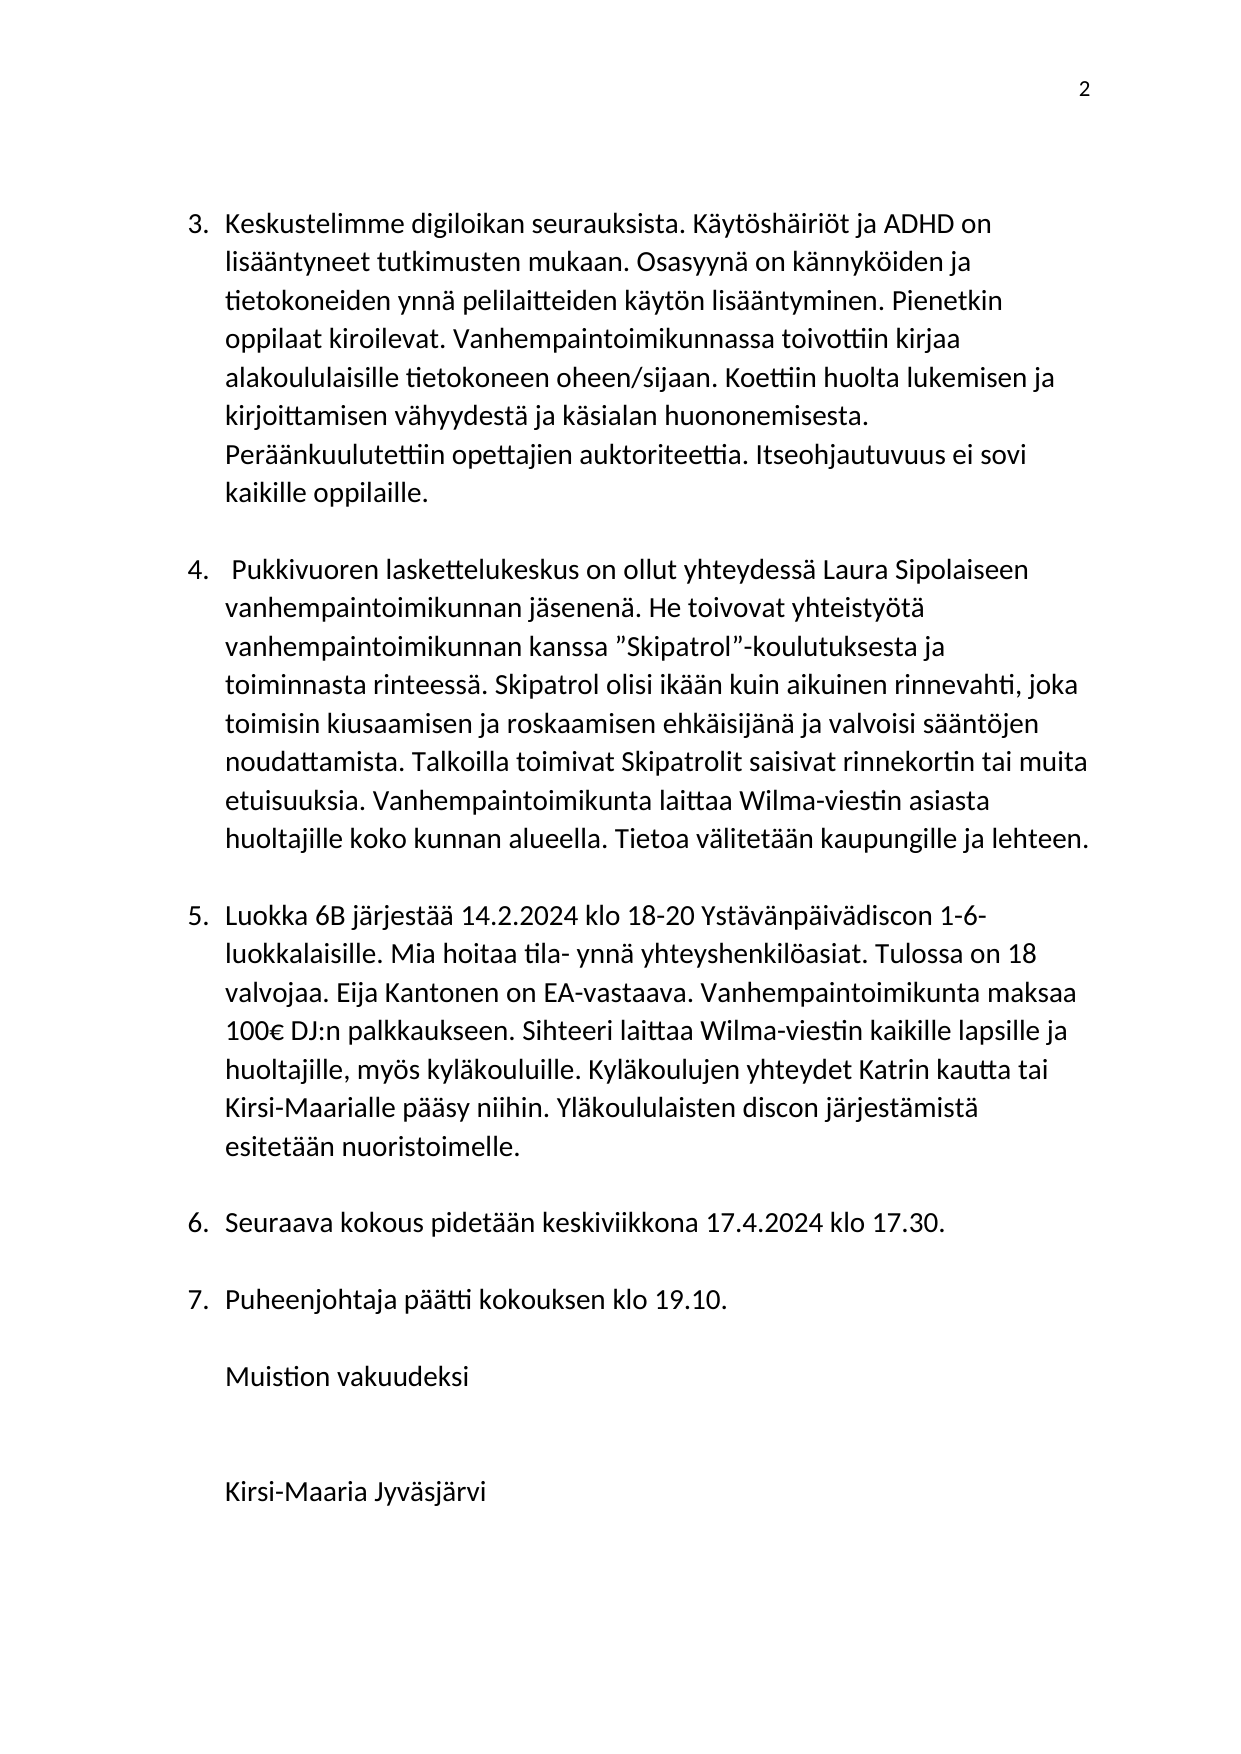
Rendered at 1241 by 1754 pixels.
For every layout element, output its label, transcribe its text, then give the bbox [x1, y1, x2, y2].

list Muistion vakuudeksi [225, 1358, 1090, 1394]
list Keskustelimme digiloikan seurauksista. Käytöshäiriöt ja ADHD on lisääntyneet tutkimusten mukaan. Osasyynä on kännyköiden ja tietokoneiden ynnä pelilaitteiden käytön lisääntyminen. Pienetkin oppilaat kiroilevat. Vanhempaintoimikunnassa toivottiin kirjaa alakoululaisille tietokoneen oheen/sijaan. Koettiin huolta lukemisen ja kirjoittamisen vähyydestä ja käsialan huononemisesta. Peräänkuulutettiin opettajien auktoriteettia. Itseohjautuvuus ei sovi kaikille oppilaille. [187, 205, 1090, 510]
list Luokka 6B järjestää 14.2.2024 klo 18-20 Ystävänpäivädiscon 1-6-luokkalaisille. Mia hoitaa tila- ynnä yhteyshenkilöasiat. Tulossa on 18 valvojaa. Eija Kantonen on EA-vastaava. Vanhempaintoimikunta maksaa 100€ DJ:n palkkaukseen. Sihteeri laittaa Wilma-viestin kaikille lapsille ja huoltajille, myös kyläkouluille. Kyläkoulujen yhteydet Katrin kautta tai Kirsi-Maarialle pääsy niihin. Yläkoululaisten discon järjestämistä esitetään nuoristoimelle. [187, 897, 1090, 1163]
list Seuraava kokous pidetään keskiviikkona 17.4.2024 klo 17.30. [187, 1204, 1090, 1240]
list Pukkivuoren laskettelukeskus on ollut yhteydessä Laura Sipolaiseen vanhempaintoimikunnan jäsenenä. He toivovat yhteistyötä vanhempaintoimikunnan kanssa ”Skipatrol”-koulutuksesta ja toiminnasta rinteessä. Skipatrol olisi ikään kuin aikuinen rinnevahti, joka toimisin kiusaamisen ja roskaamisen ehkäisijänä ja valvoisi sääntöjen noudattamista. Talkoilla toimivat Skipatrolit saisivat rinnekortin tai muita etuisuuksia. Vanhempaintoimikunta laittaa Wilma-viestin asiasta huoltajille koko kunnan alueella. Tietoa välitetään kaupungille ja lehteen. [187, 551, 1090, 856]
list Puheenjohtaja päätti kokouksen klo 19.10. [187, 1281, 1090, 1317]
list Kirsi-Maaria Jyväsjärvi [225, 1473, 1090, 1509]
